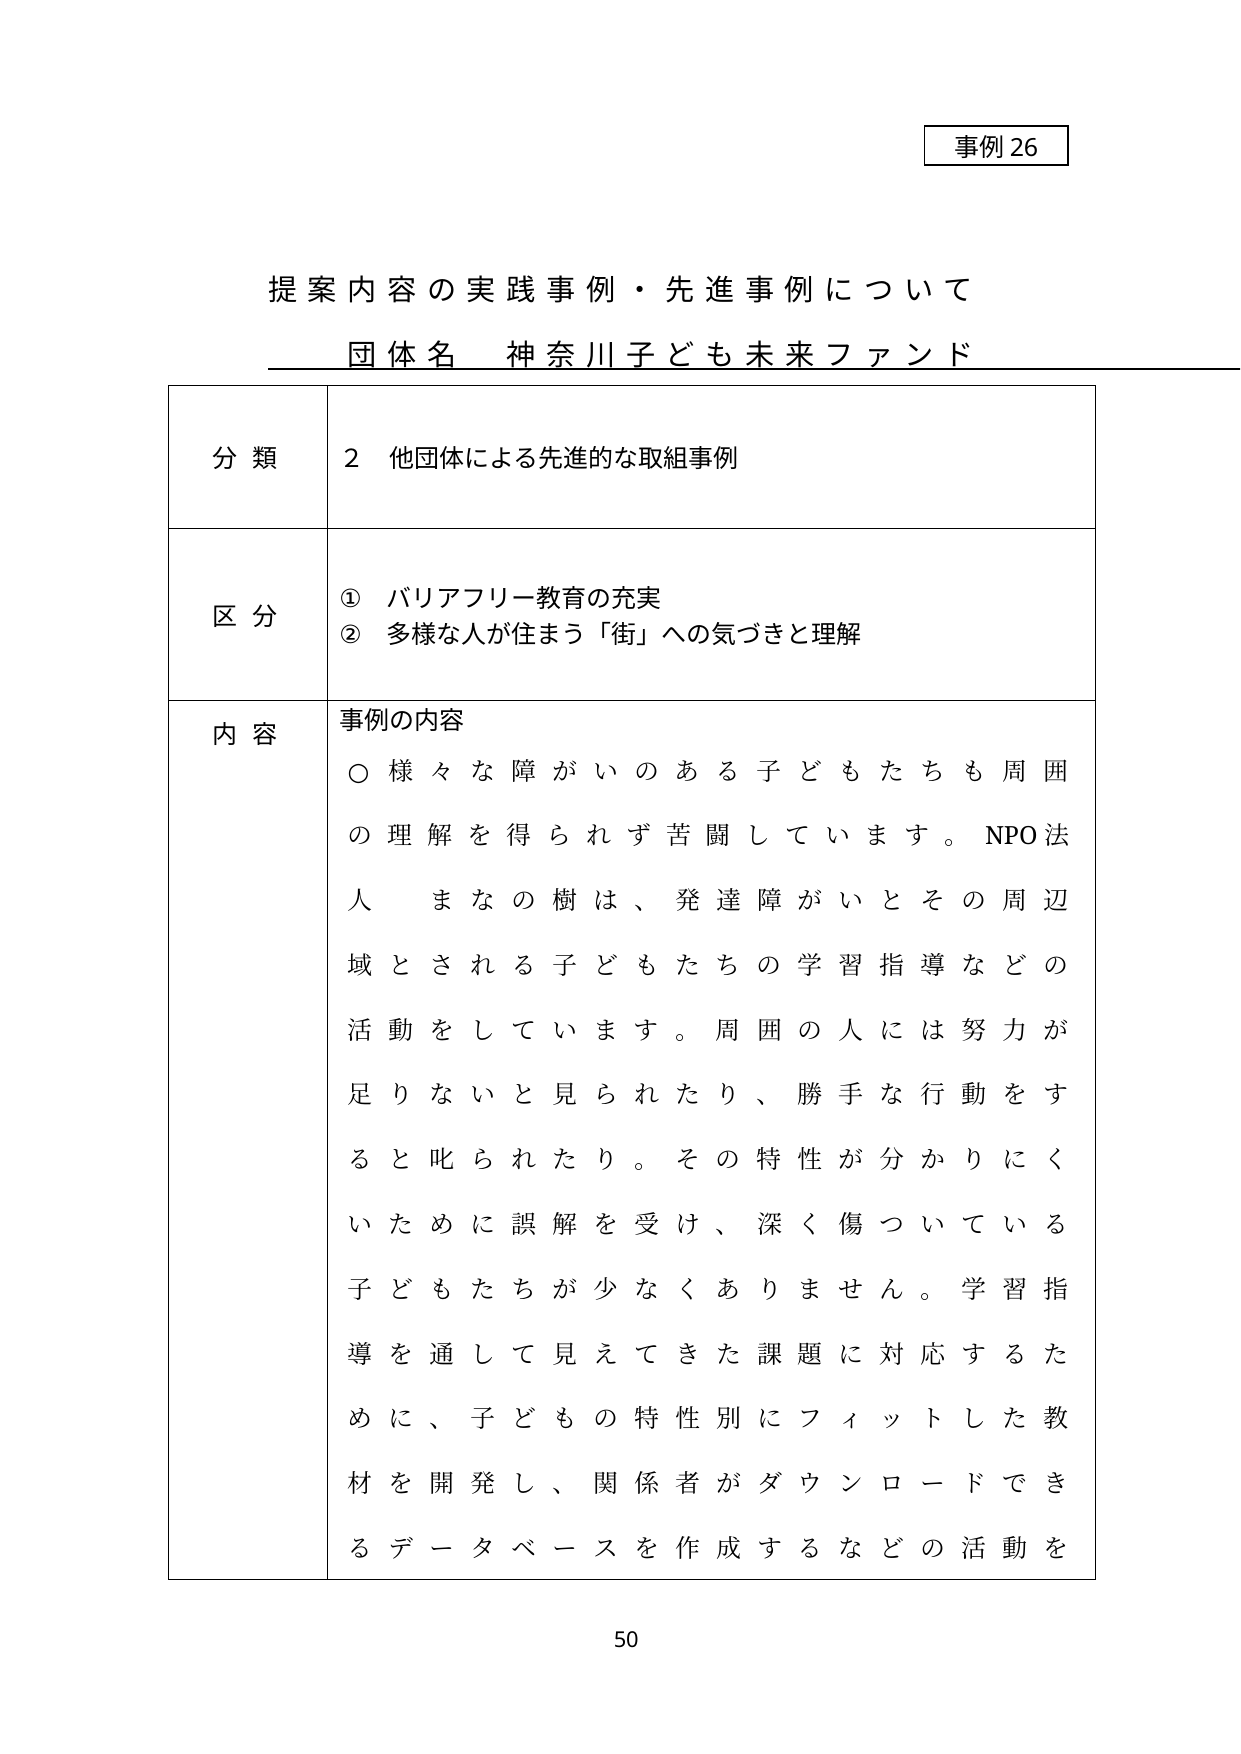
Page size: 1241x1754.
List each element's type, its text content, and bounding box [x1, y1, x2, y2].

table_cell ① バリアフリー教育の充実 ② 多様な人が住まう「街」への気づきと理解 [328, 529, 1095, 699]
text 団体名 神奈川子ども未来ファンド [168, 320, 1083, 385]
table_cell 内容 [169, 701, 327, 1579]
text 提案内容の実践事例・先進事例について [168, 255, 1083, 320]
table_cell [328, 701, 1095, 1579]
table_header 分類 [169, 386, 327, 528]
table_cell 区分 [169, 529, 327, 699]
table_header ２ 他団体による先進的な取組事例 [328, 386, 1095, 528]
